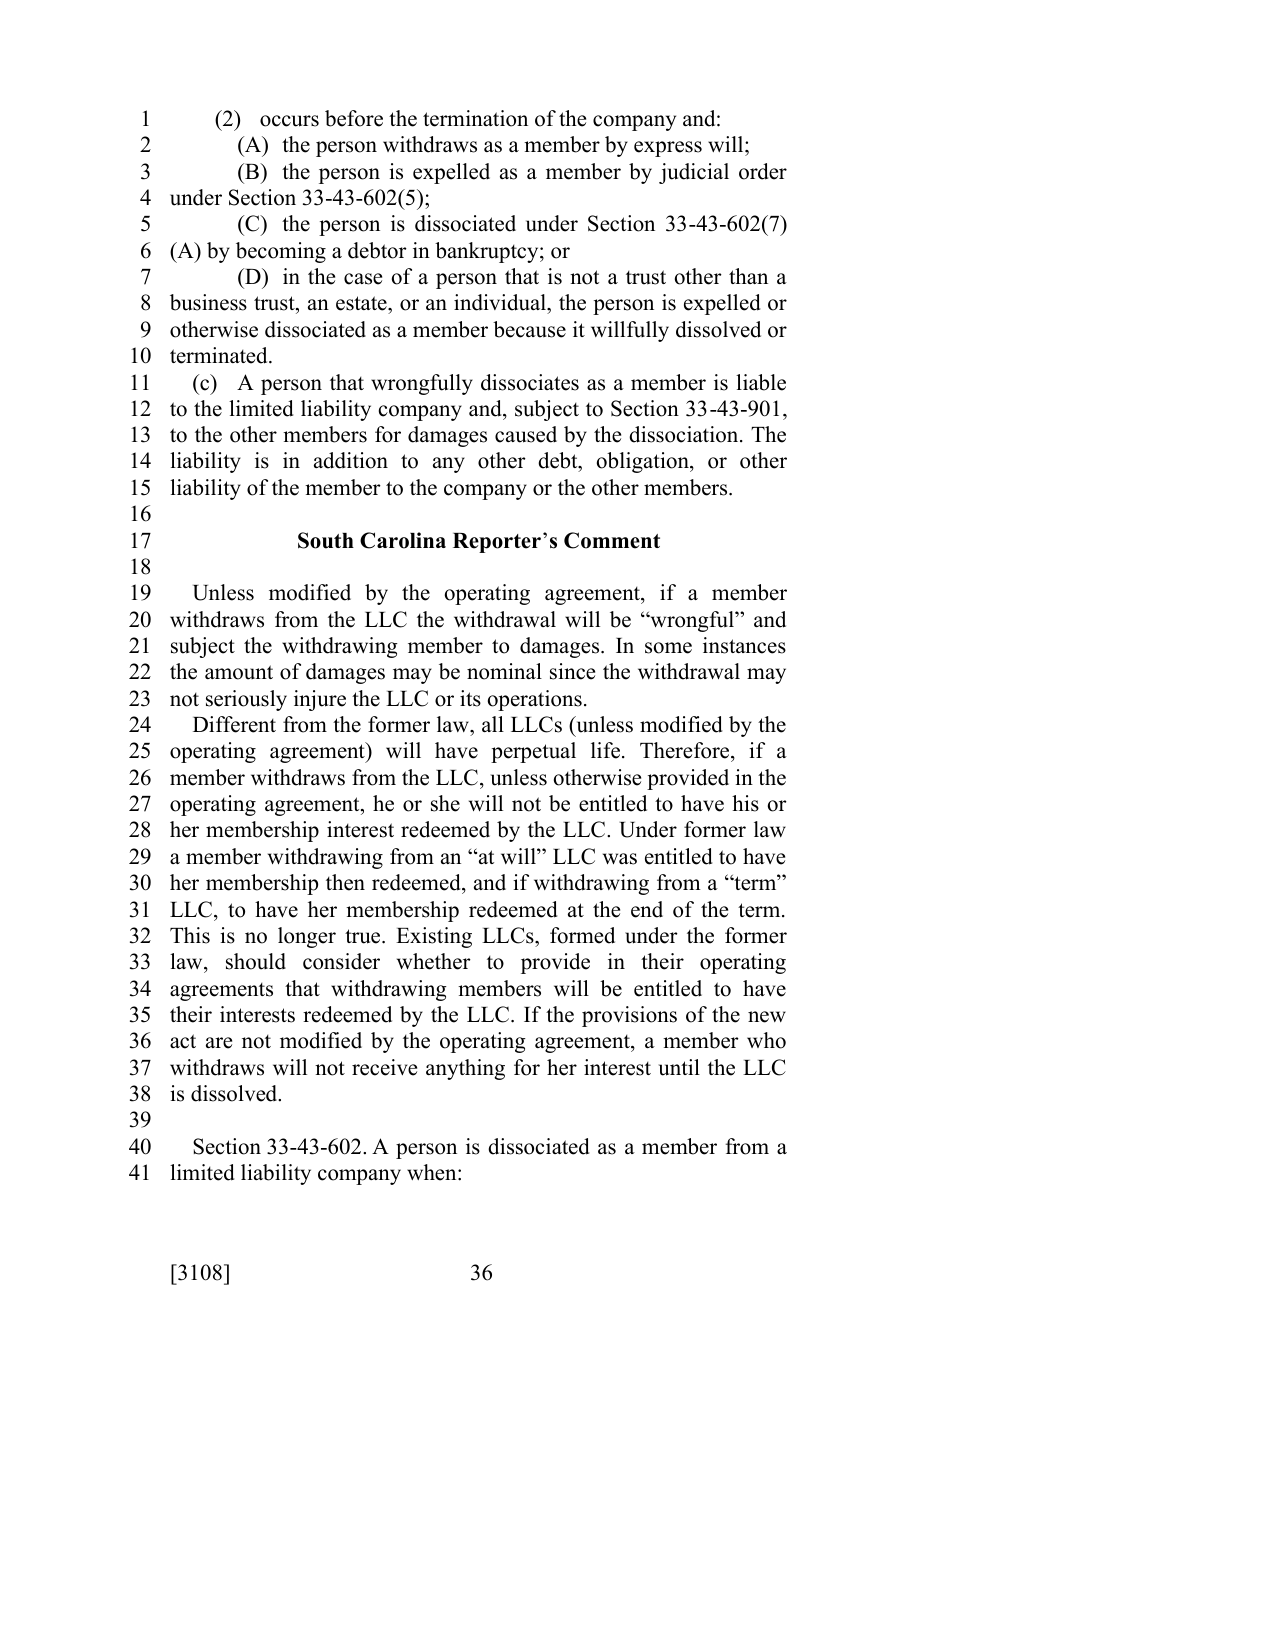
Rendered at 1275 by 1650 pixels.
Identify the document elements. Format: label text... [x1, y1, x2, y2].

text Different from the former law, all LLCs (unless modified by the operating agreement) will have perpetual life. Therefore, if a member withdraws from the LLC, unless otherwise provided in the operating agreement, he or she will not be entitled to have his or her membership interest redeemed by the LLC. Under former law a member withdrawing from an “at will” LLC was entitled to have her membership then redeemed, and if withdrawing from a “term” LLC, to have her membership redeemed at the end of the term. This is no longer true. Existing LLCs, formed under the former law, should consider whether to provide in their operating agreements that withdrawing members will be entitled to have their interests redeemed by the LLC. If the provisions of the new act are not modified by the operating agreement, a member who withdraws will not receive anything for her interest until the LLC is dissolved. [169, 711, 787, 1106]
text (C) the person is dissociated under Section 33-43-602(7)(A) by becoming a debtor in bankruptcy; or [169, 210, 787, 263]
text (A) the person withdraws as a member by express will; [169, 131, 787, 158]
text Section 33-43-602. A person is dissociated as a member from a limited liability company when: [169, 1133, 787, 1186]
text (c) A person that wrongfully dissociates as a member is liable to the limited liability company and, subject to Section 33-43-901, to the other members for damages caused by the dissociation. The liability is in addition to any other debt, obligation, or other liability of the member to the company or the other members. [169, 368, 787, 500]
text South Carolina Reporter’s Comment [169, 527, 787, 553]
text (D) in the case of a person that is not a trust other than a business trust, an estate, or an individual, the person is expelled or otherwise dissociated as a member because it willfully dissolved or terminated. [169, 263, 787, 368]
text (B) the person is expelled as a member by judicial order under Section 33-43-602(5); [169, 158, 787, 210]
text (2) occurs before the termination of the company and: [169, 105, 787, 131]
text Unless modified by the operating agreement, if a member withdraws from the LLC the withdrawal will be “wrongful” and subject the withdrawing member to damages. In some instances the amount of damages may be nominal since the withdrawal may not seriously injure the LLC or its operations. [169, 579, 787, 711]
